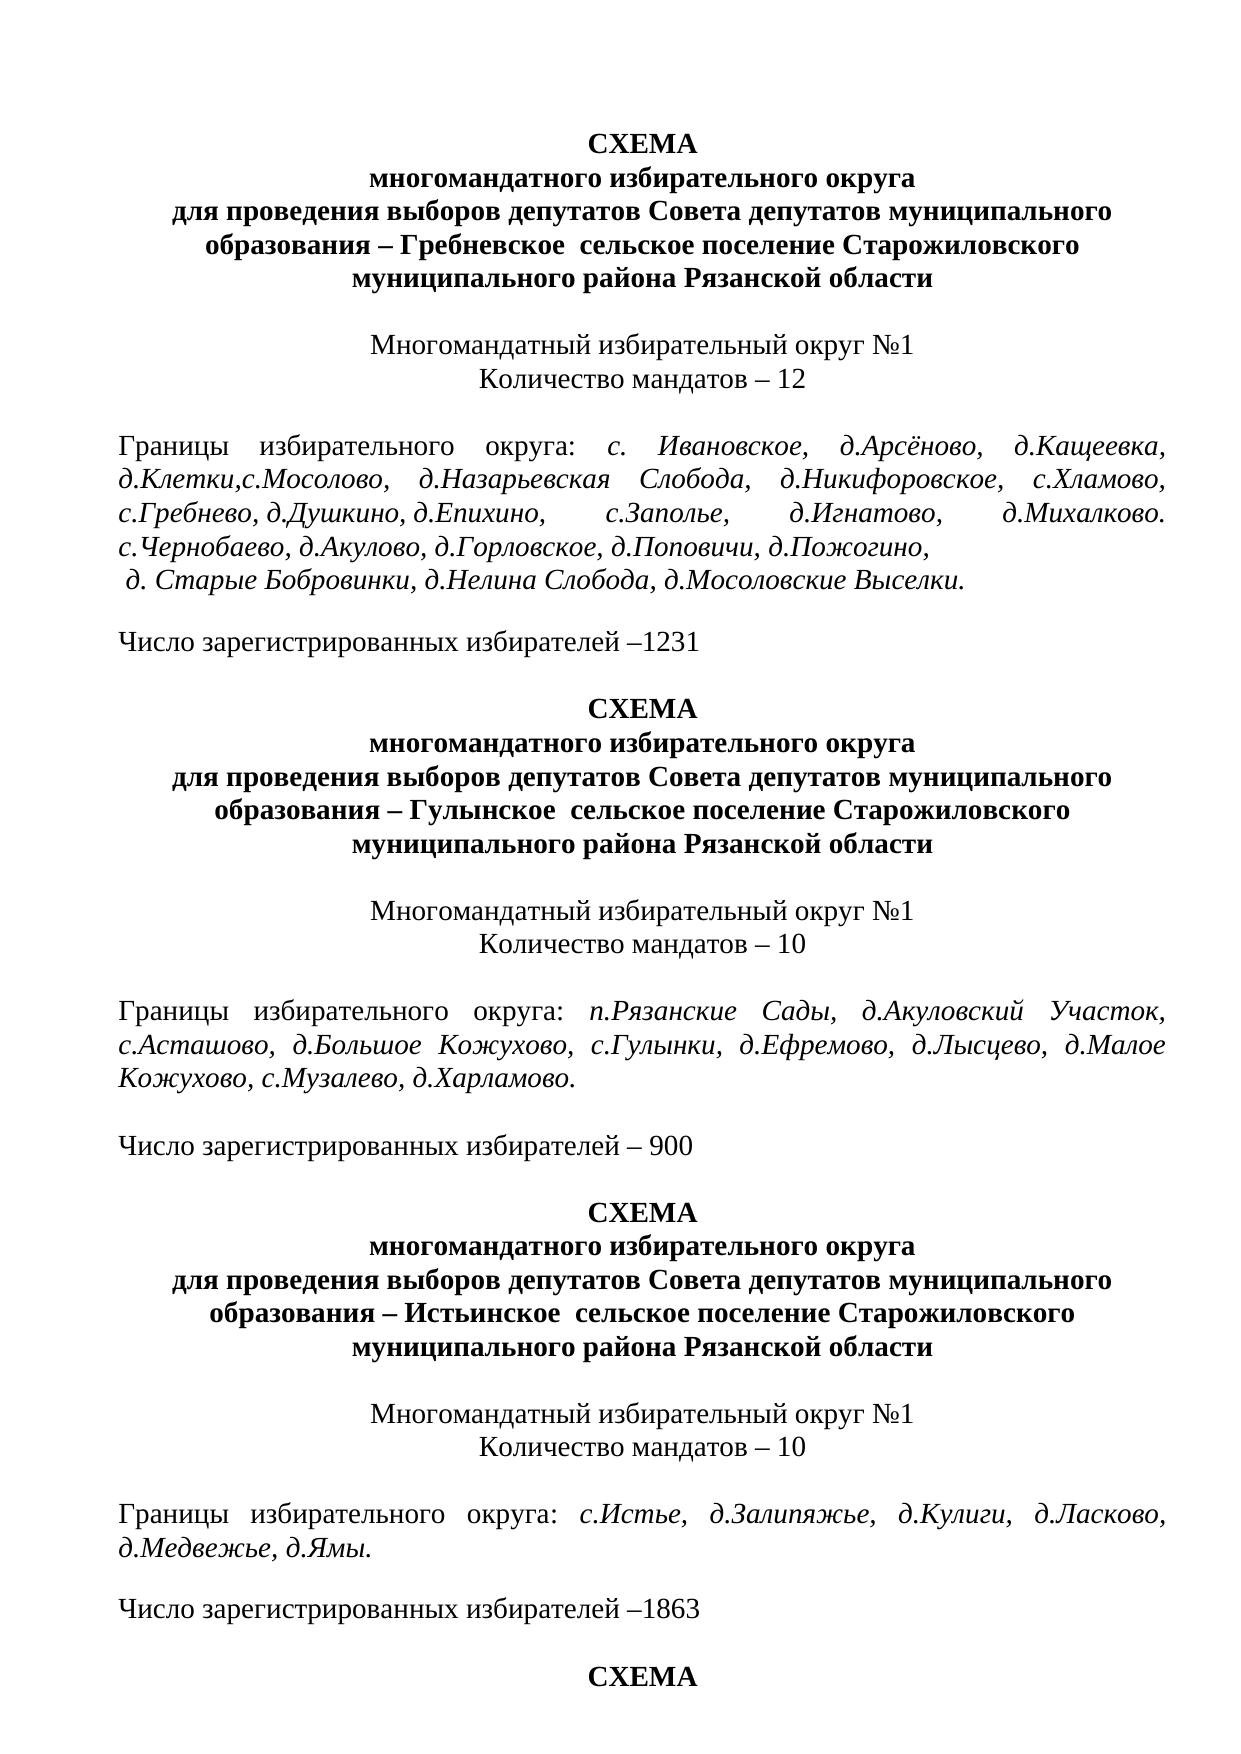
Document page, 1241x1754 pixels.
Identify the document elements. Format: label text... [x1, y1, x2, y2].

text для проведения выборов депутатов Совета депутатов муниципального образования – Гулынское сельское поселение Старожиловского муниципального района Рязанской области [118, 759, 1167, 859]
text СХЕМА [118, 126, 1167, 160]
text СХЕМА [118, 1659, 1167, 1692]
text Границы избирательного округа: с.Истье, д.Залипяжье, д.Кулиги, д.Ласково, д.Медвежье, д.Ямы. [118, 1497, 1167, 1564]
text Число зарегистрированных избирателей –1231 [118, 624, 1167, 658]
text Количество мандатов – 10 [118, 1429, 1167, 1463]
text многомандатного избирательного округа [118, 725, 1167, 759]
text Многомандатный избирательный округ №1 [118, 327, 1167, 361]
text Границы избирательного округа: п.Рязанские Сады, д.Акуловский Участок, с.Асташово, д.Большое Кожухово, с.Гулынки, д.Ефремово, д.Лысцево, д.Малое Кожухово, с.Музалево, д.Харламово. [118, 993, 1167, 1094]
text многомандатного избирательного округа [118, 160, 1167, 193]
text Количество мандатов – 12 [118, 361, 1167, 394]
text Количество мандатов – 10 [118, 926, 1167, 960]
text Многомандатный избирательный округ №1 [118, 1396, 1167, 1429]
text многомандатного избирательного округа [118, 1228, 1167, 1262]
text Число зарегистрированных избирателей –1863 [118, 1592, 1167, 1625]
text для проведения выборов депутатов Совета депутатов муниципального образования – Гребневское сельское поселение Старожиловского муниципального района Рязанской области [118, 193, 1167, 294]
text для проведения выборов депутатов Совета депутатов муниципального образования – Истьинское сельское поселение Старожиловского муниципального района Рязанской области [118, 1262, 1167, 1362]
text д. Старые Бобровинки, д.Нелина Слобода, д.Мосоловские Выселки. [118, 562, 1167, 596]
text Границы избирательного округа: с. Ивановское, д.Арсёново, д.Кащеевка, д.Клетки,с.Мосолово, д.Назарьевская Слобода, д.Никифоровское, с.Хламово, с.Гребнево, д.Душкино, д.Епихино, с.Заполье, д.Игнатово, д.Михалково. с.Чернобаево, д.Акулово, д.Горловское, д.Поповичи, д.Пожогино, [118, 428, 1167, 562]
text СХЕМА [118, 1195, 1167, 1228]
text Число зарегистрированных избирателей – 900 [118, 1128, 1167, 1161]
text Многомандатный избирательный округ №1 [118, 893, 1167, 926]
text СХЕМА [118, 692, 1167, 725]
